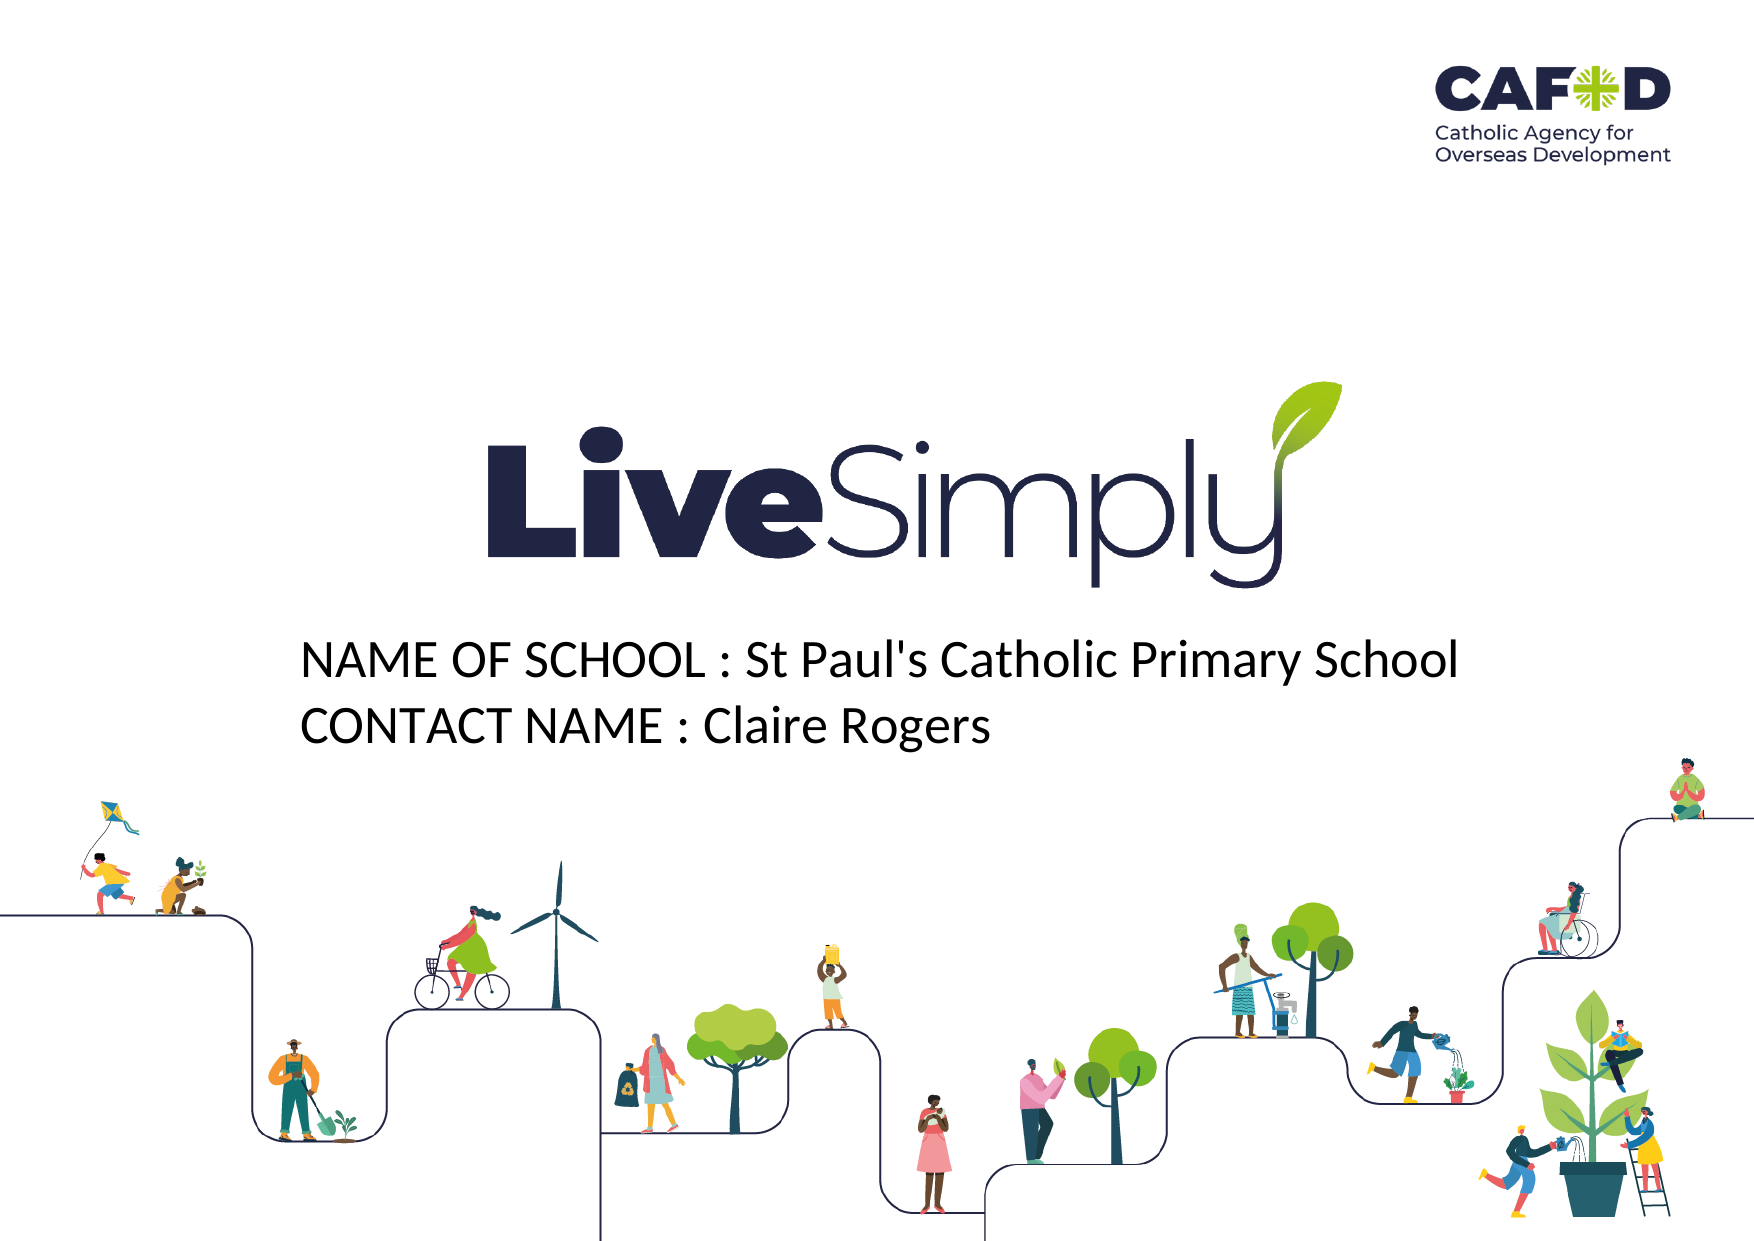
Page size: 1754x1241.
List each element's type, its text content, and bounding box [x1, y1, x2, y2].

picture [0, 34, 1754, 1241]
text NAME OF SCHOOL : St Paul's Catholic Primary School [300, 624, 1679, 691]
text CONTACT NAME : Claire Rogers [300, 691, 1679, 757]
